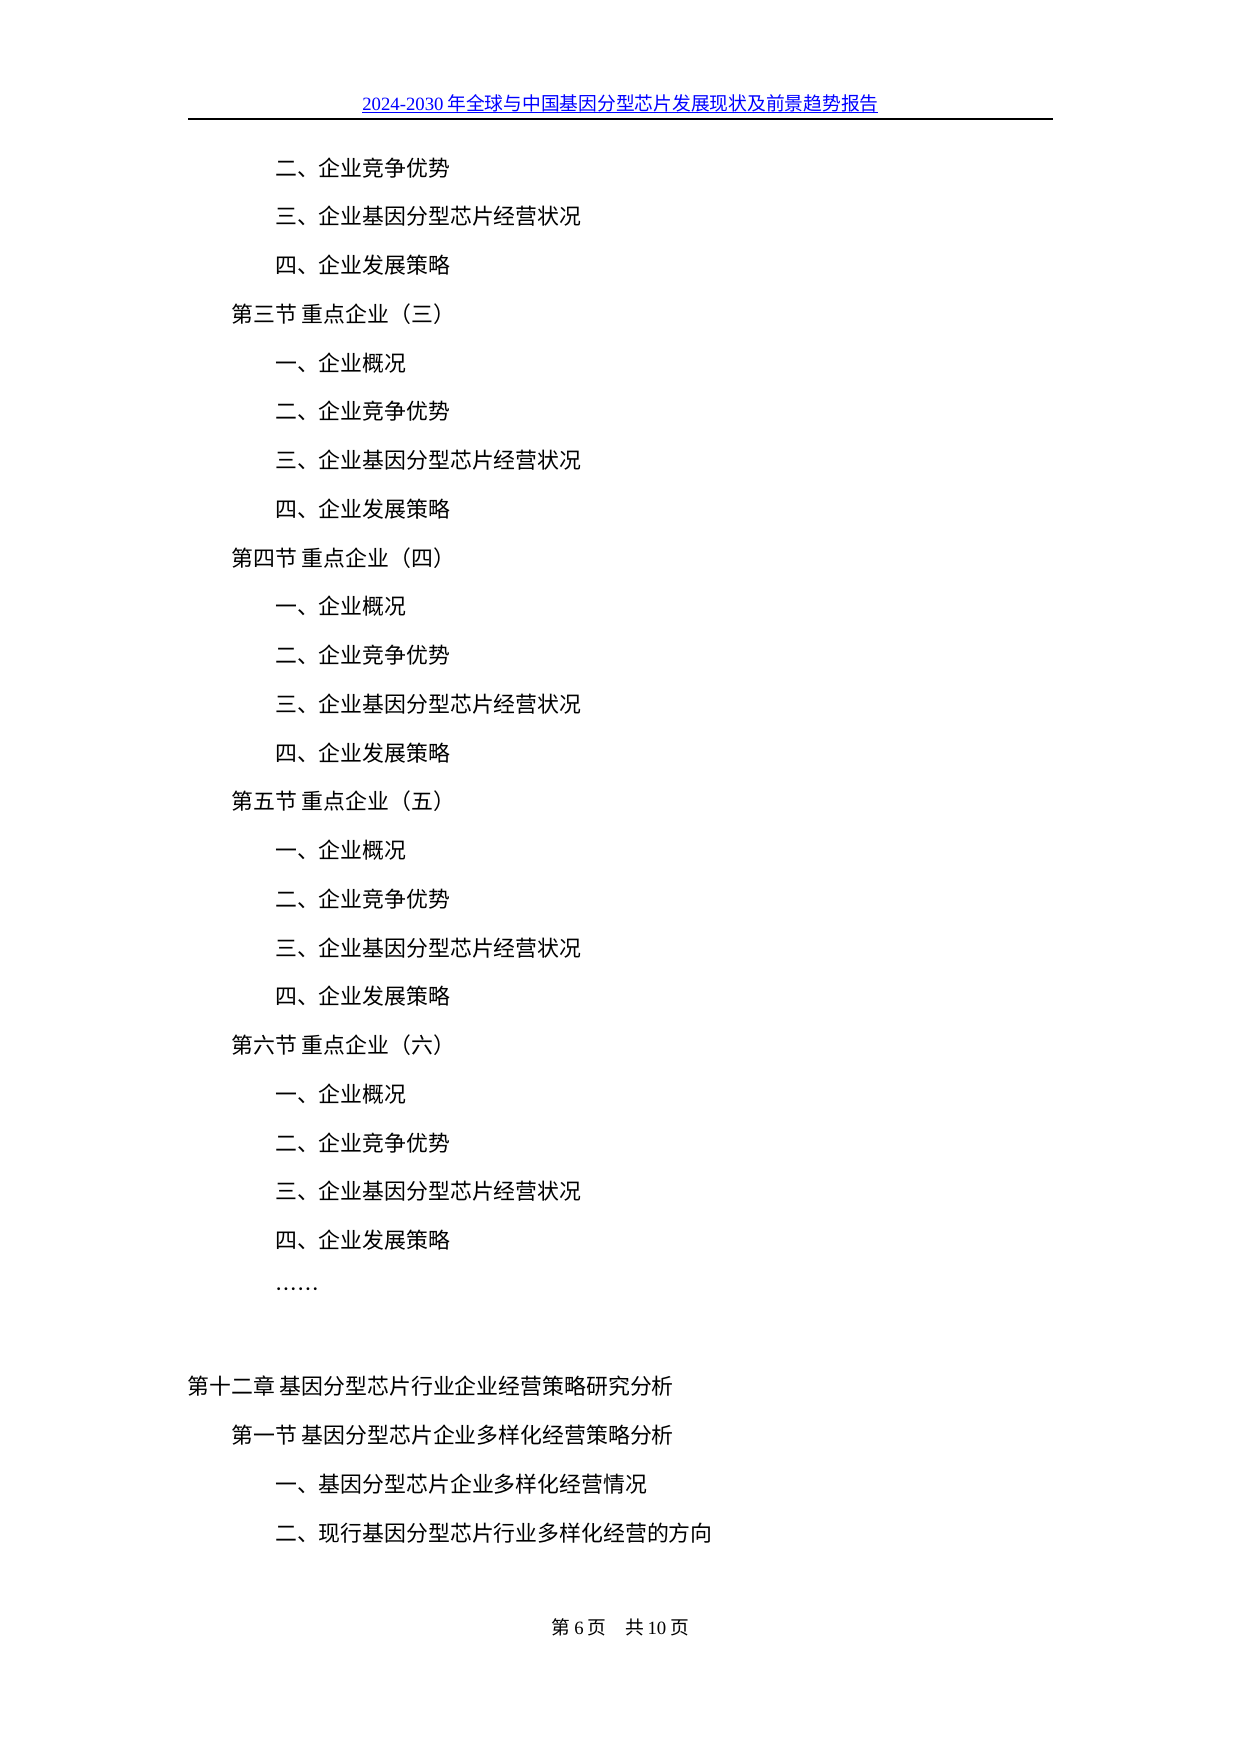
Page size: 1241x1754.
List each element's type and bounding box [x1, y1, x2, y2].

text [187, 150, 1053, 1548]
